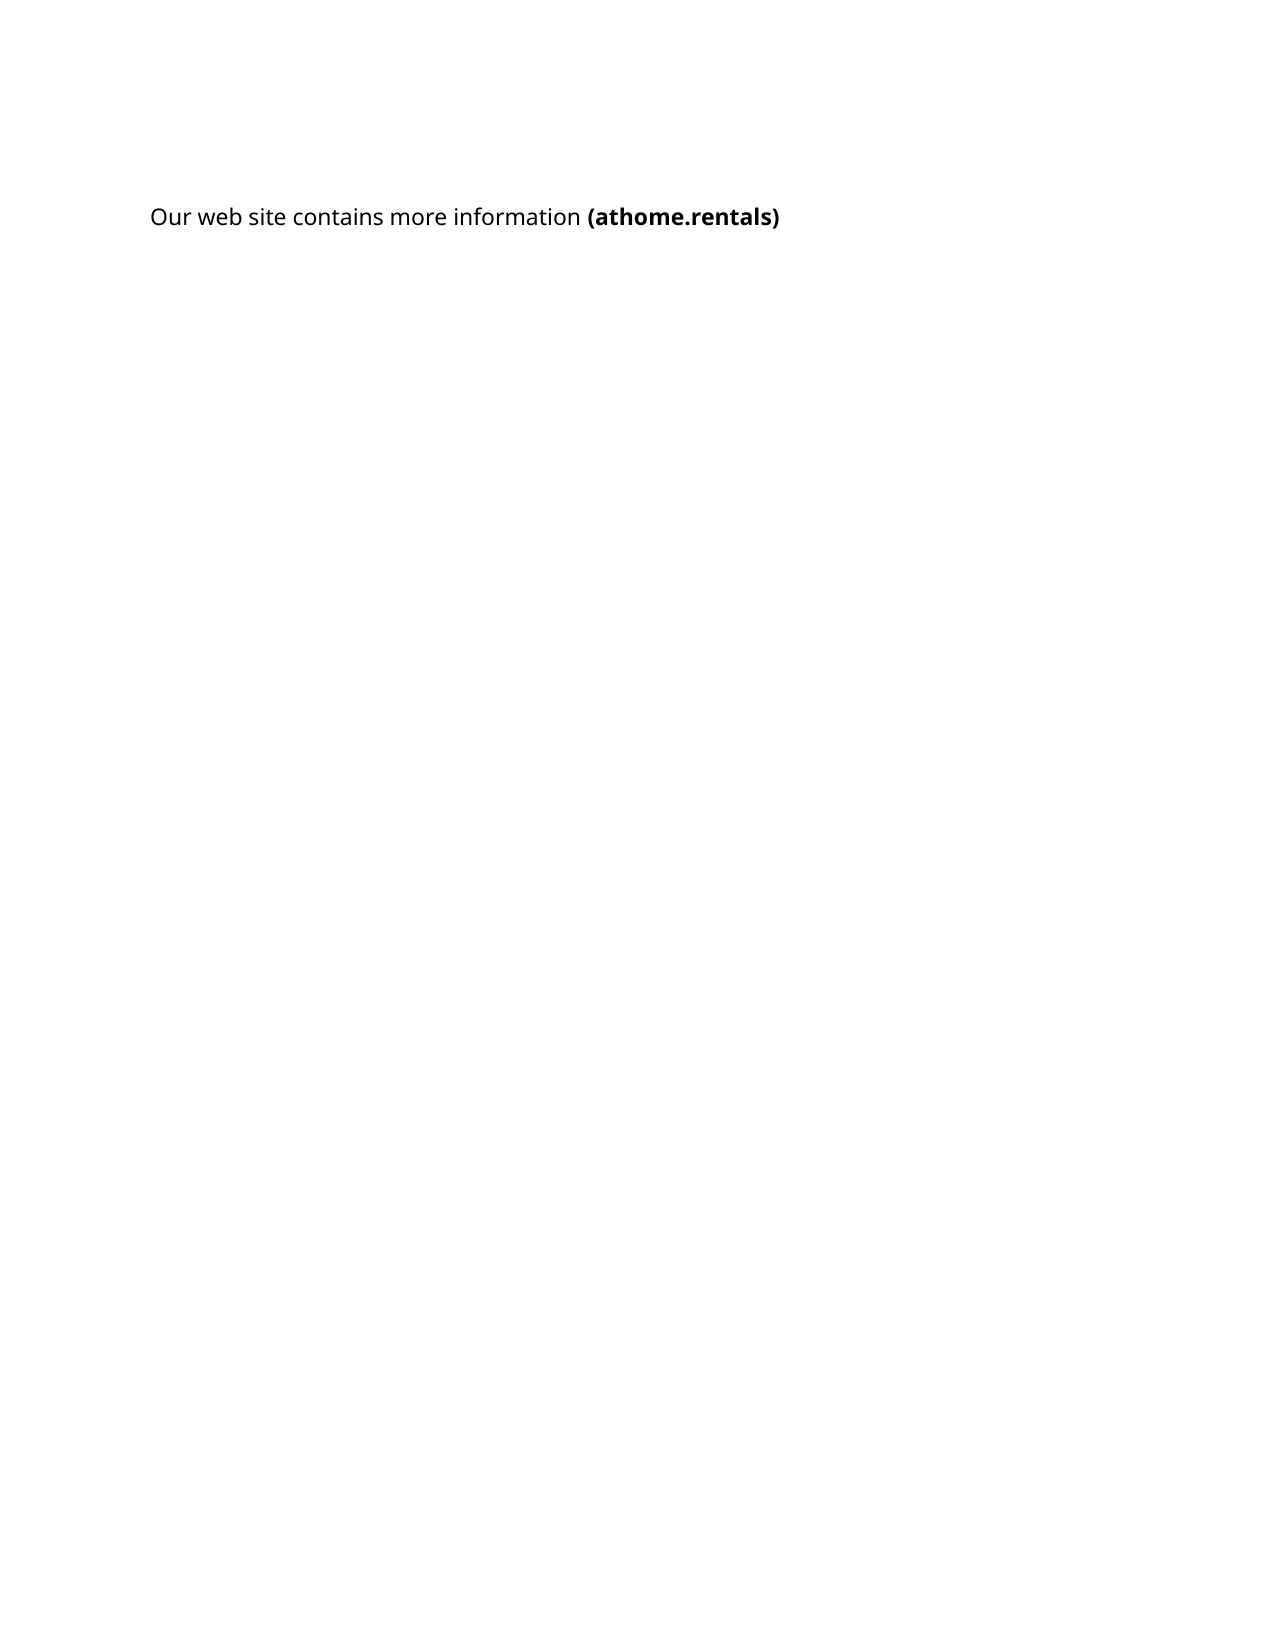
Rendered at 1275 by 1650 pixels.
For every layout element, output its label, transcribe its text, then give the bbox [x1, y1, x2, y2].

text Our web site contains more information (athome.rentals) [150, 200, 1125, 232]
